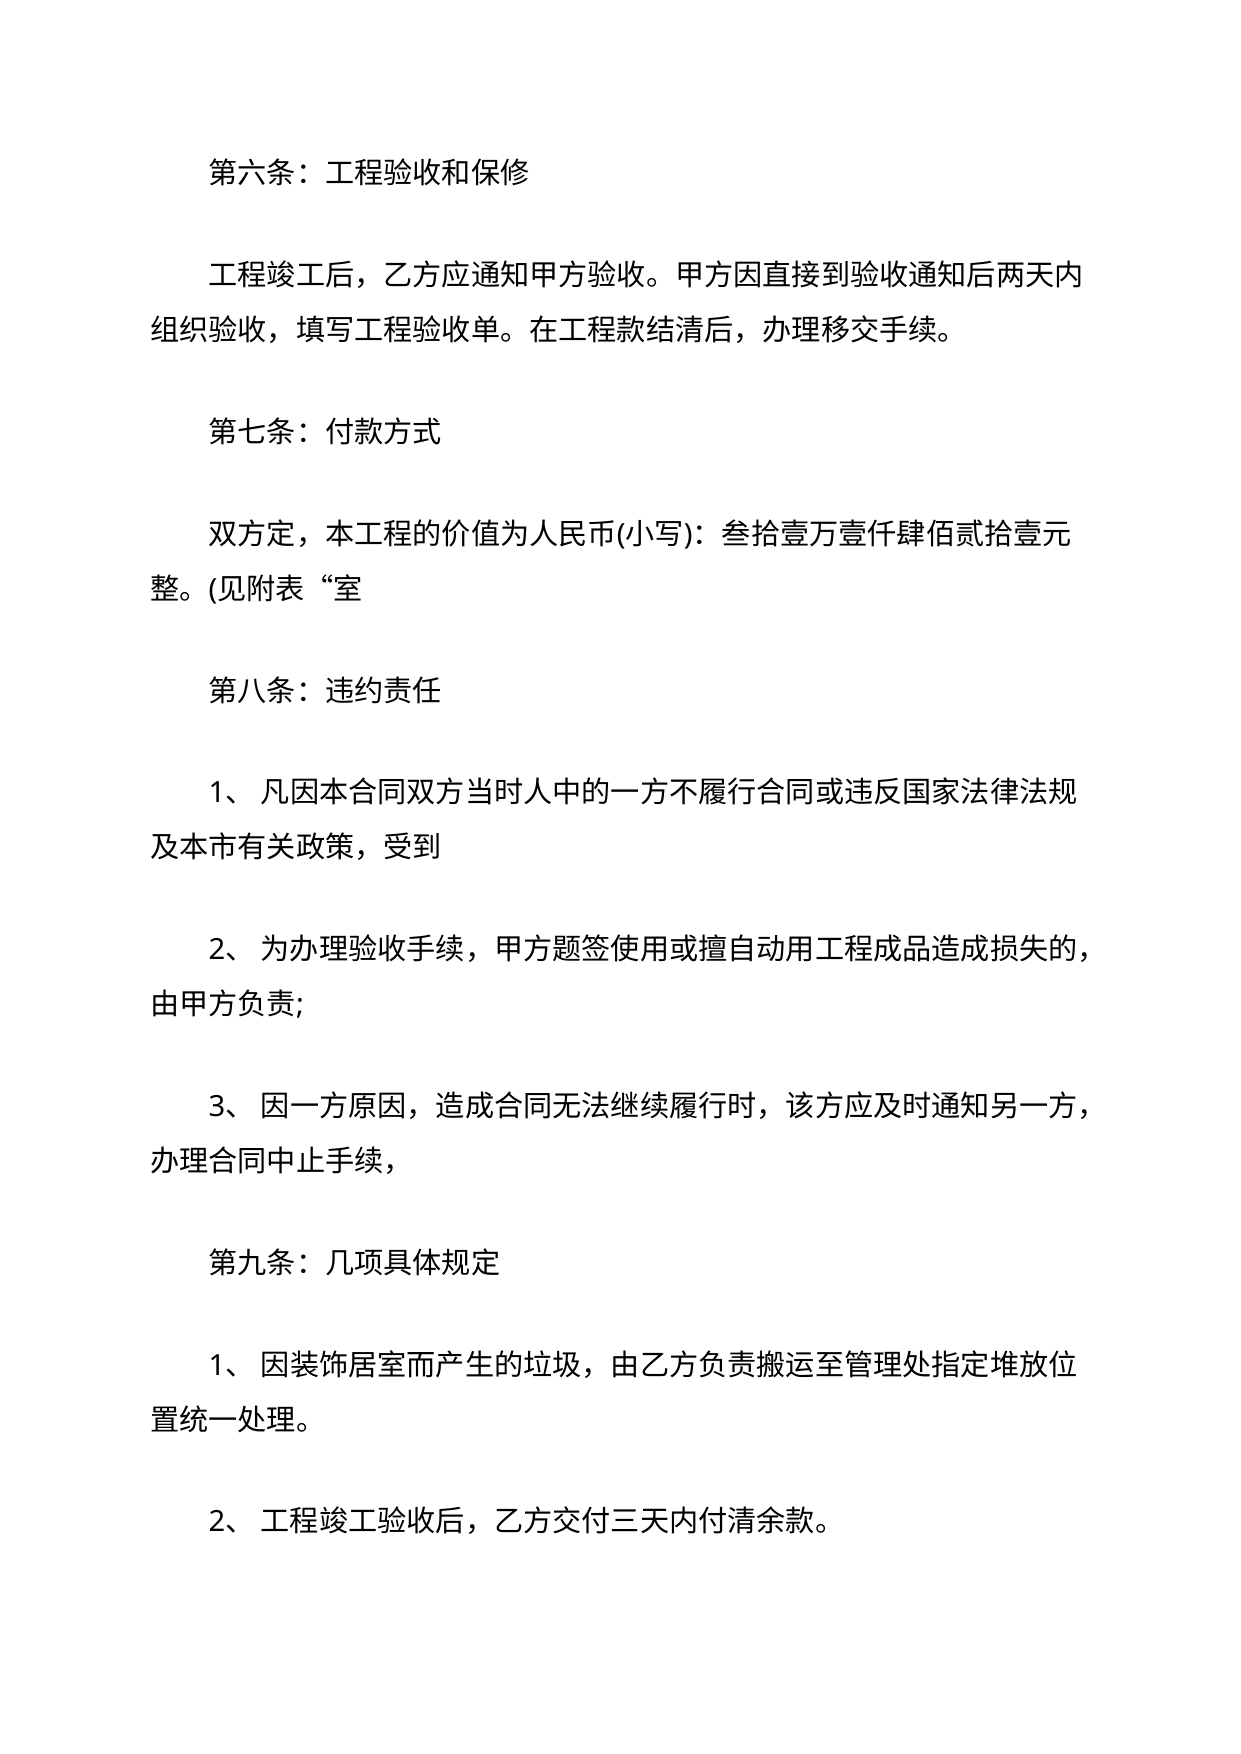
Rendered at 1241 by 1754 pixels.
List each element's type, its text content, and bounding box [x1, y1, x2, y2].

text 第九条：几项具体规定 [150, 1239, 1090, 1282]
text 1、 因装饰居室而产生的垃圾，由乙方负责搬运至管理处指定堆放位置统一处理。 [150, 1341, 1090, 1438]
text 3、 因一方原因，造成合同无法继续履行时，该方应及时通知另一方，办理合同中止手续， [150, 1083, 1090, 1180]
text 1、 凡因本合同双方当时人中的一方不履行合同或违反国家法律法规及本市有关政策，受到 [150, 769, 1090, 866]
text 工程竣工后，乙方应通知甲方验收。甲方因直接到验收通知后两天内组织验收，填写工程验收单。在工程款结清后，办理移交手续。 [150, 252, 1090, 349]
text 第六条：工程验收和保修 [150, 150, 1090, 192]
text 第八条：违约责任 [150, 667, 1090, 709]
text 第七条：付款方式 [150, 408, 1090, 451]
text 2、 工程竣工验收后，乙方交付三天内付清余款。 [150, 1498, 1090, 1540]
text 双方定，本工程的价值为人民币(小写)：叁拾壹万壹仟肆佰贰拾壹元整。(见附表“室 [150, 510, 1090, 608]
text 2、 为办理验收手续，甲方题签使用或擅自动用工程成品造成损失的，由甲方负责; [150, 926, 1090, 1023]
